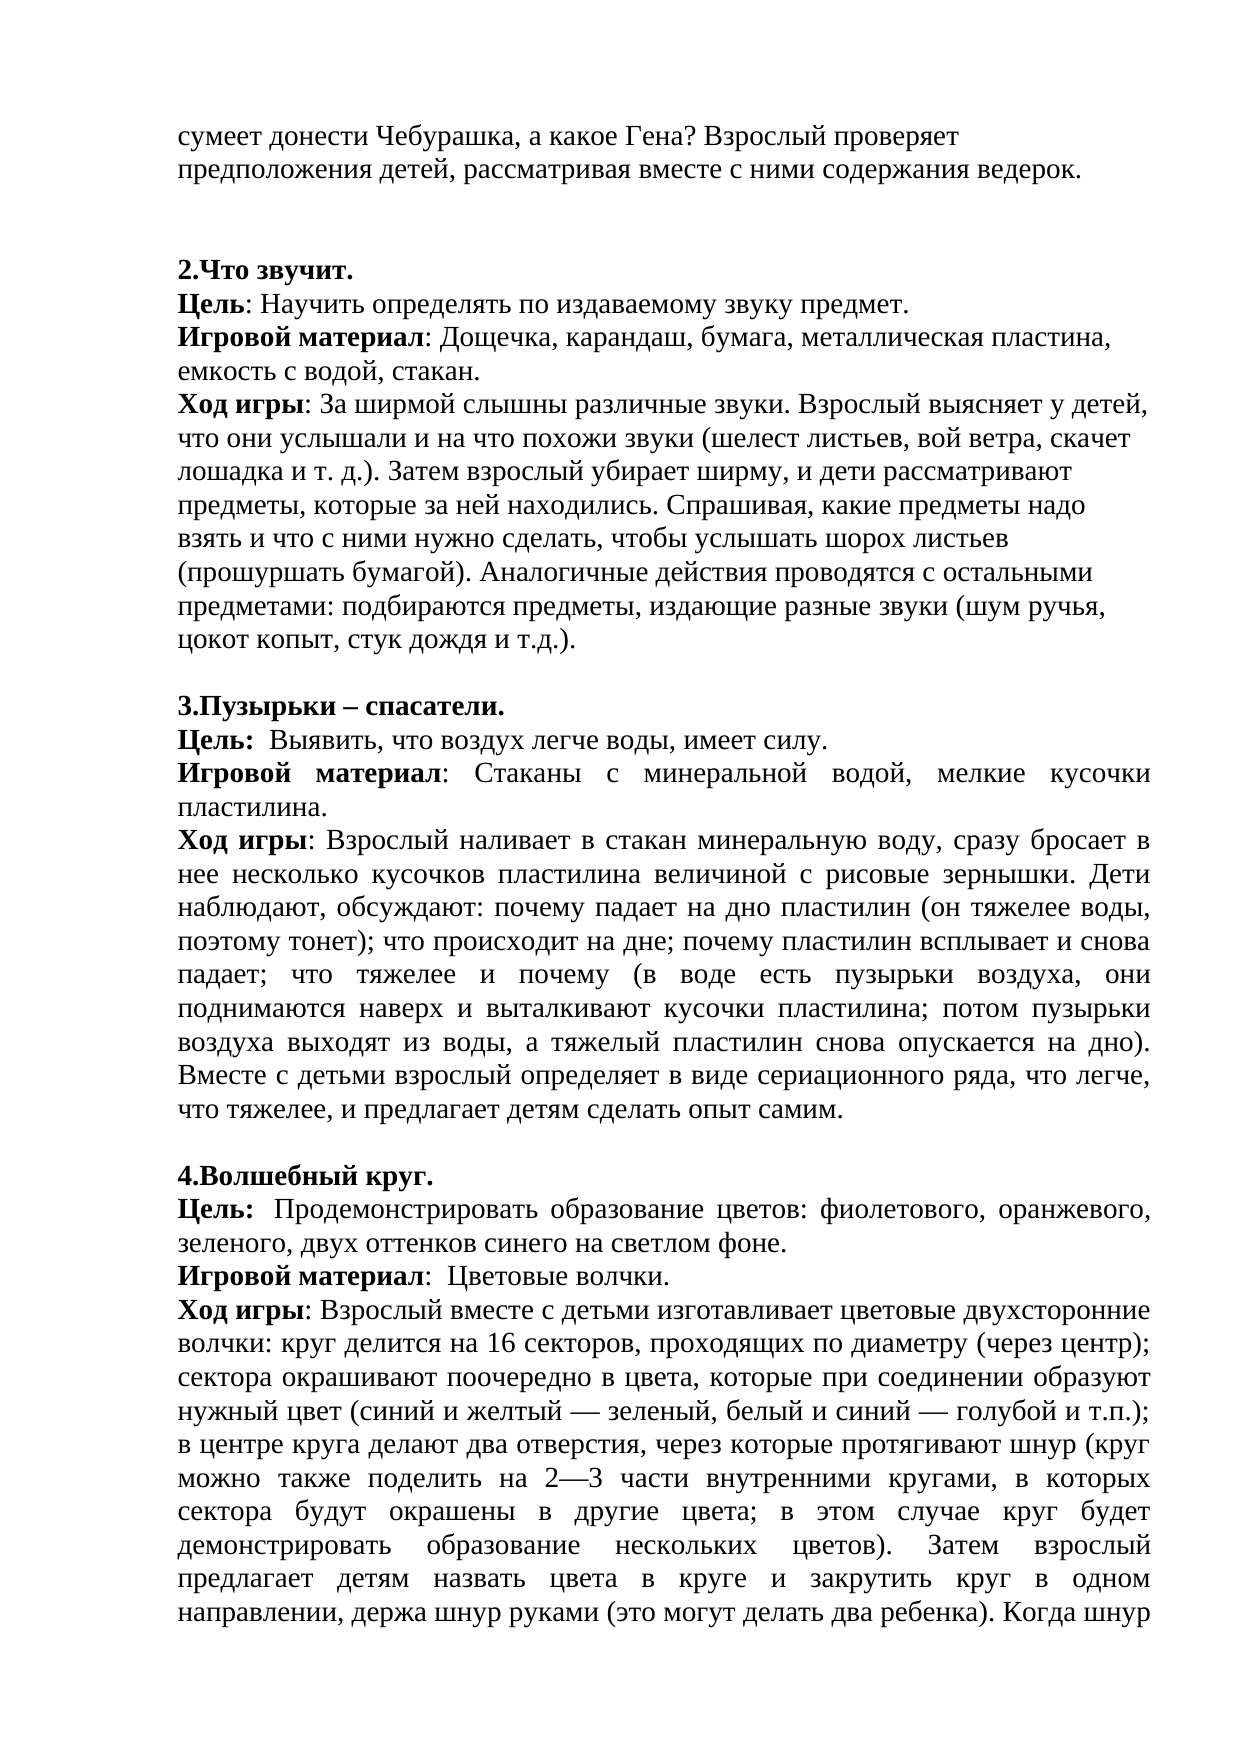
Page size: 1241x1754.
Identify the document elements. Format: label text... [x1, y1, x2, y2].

text Цель: Выявить, что воздух легче воды, имеет силу. [177, 722, 1152, 755]
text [177, 1292, 1152, 1627]
text Игровой материал: Цветовые волчки. [177, 1258, 1152, 1292]
text Игровой материал: Стаканы с минеральной водой, мелкие кусочки пластилина. [177, 755, 1152, 822]
text Цель: Научить определять по издаваемому звуку предмет. [177, 286, 1152, 319]
text 4.Волшебный круг. [177, 1158, 1152, 1191]
text 2.Что звучит. [177, 252, 1152, 286]
text 3.Пузырьки – спасатели. [177, 688, 1152, 722]
text Игровой материал: Дощечка, карандаш, бумага, металлическая пластина, емкость с водой, стакан. [177, 319, 1152, 386]
text Цель: Продемонстрировать образование цветов: фиолетового, оранжевого, зеленого, двух оттенков синего на светлом фоне. [177, 1191, 1152, 1258]
text Ход игры: За ширмой слышны различные звуки. Взрослый выясняет у детей, что они услышали и на что похожи звуки (шелест листьев, вой ветра, скачет лошадка и т. д.). Затем взрослый убирает ширму, и дети рассматривают предметы, которые за ней находились. Спрашивая, какие предметы надо взять и что с ними нужно сделать, чтобы услышать шорох листьев (прошуршать бумагой). Аналогичные действия проводятся с остальными предметами: подбираются предметы, издающие разные звуки (шум ручья, цокот копыт, стук дождя и т.д.). [177, 386, 1152, 655]
text Ход игры: Взрослый наливает в стакан минеральную воду, сразу бросает в нее несколько кусочков пластилина величиной с рисовые зернышки. Дети наблюдают, обсуждают: почему падает на дно пластилин (он тяжелее воды, поэтому тонет); что происходит на дне; почему пластилин всплывает и снова падает; что тяжелее и почему (в воде есть пузырьки воздуха, они поднимаются наверх и выталкивают кусочки пластилина; потом пузырьки воздуха выходят из воды, а тяжелый пластилин снова опускается на дно). Вместе с детьми взрослый определяет в виде сериационного ряда, что легче, что тяжелее, и предлагает детям сделать опыт самим. [177, 822, 1152, 1124]
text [177, 118, 1152, 185]
